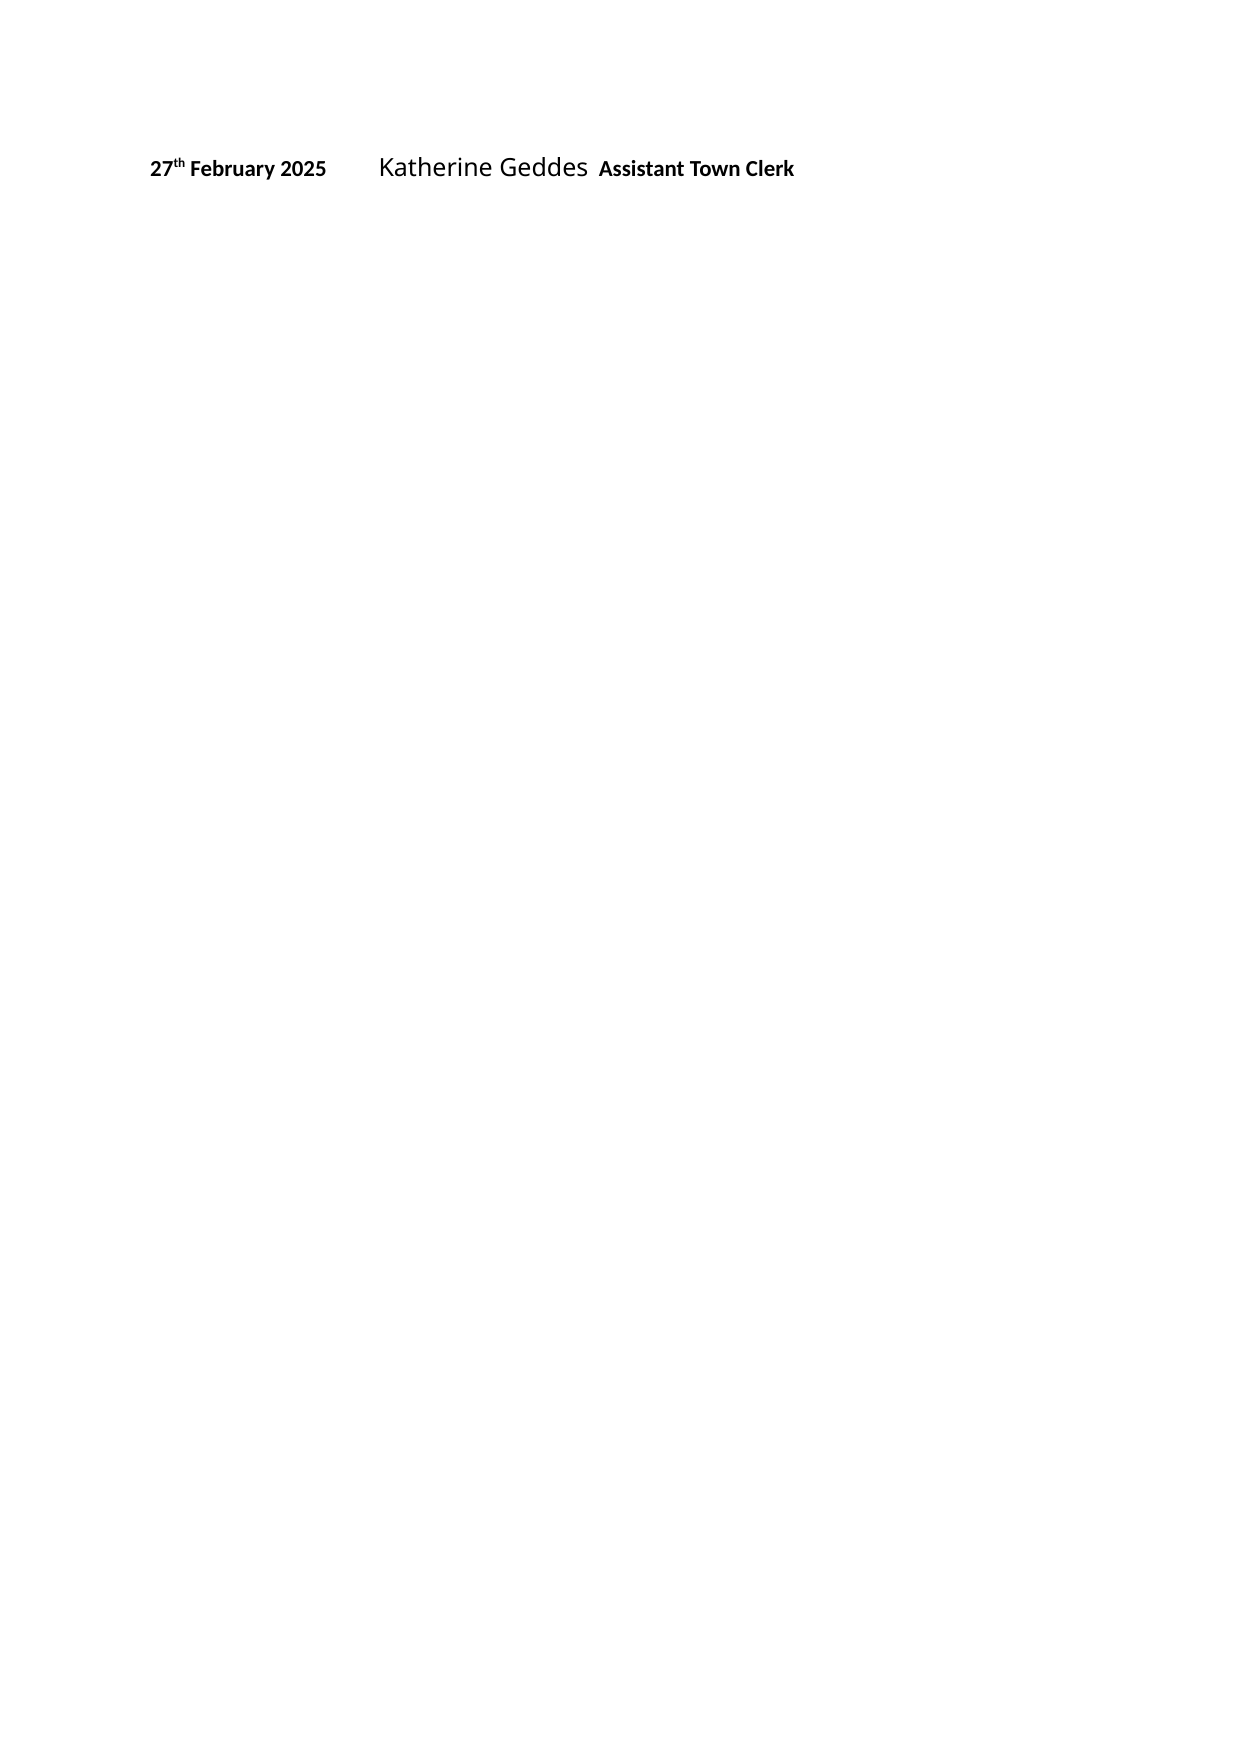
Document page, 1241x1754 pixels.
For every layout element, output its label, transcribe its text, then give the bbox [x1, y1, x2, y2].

text 27th February 2025 Katherine Geddes Assistant Town Clerk [150, 150, 1090, 184]
